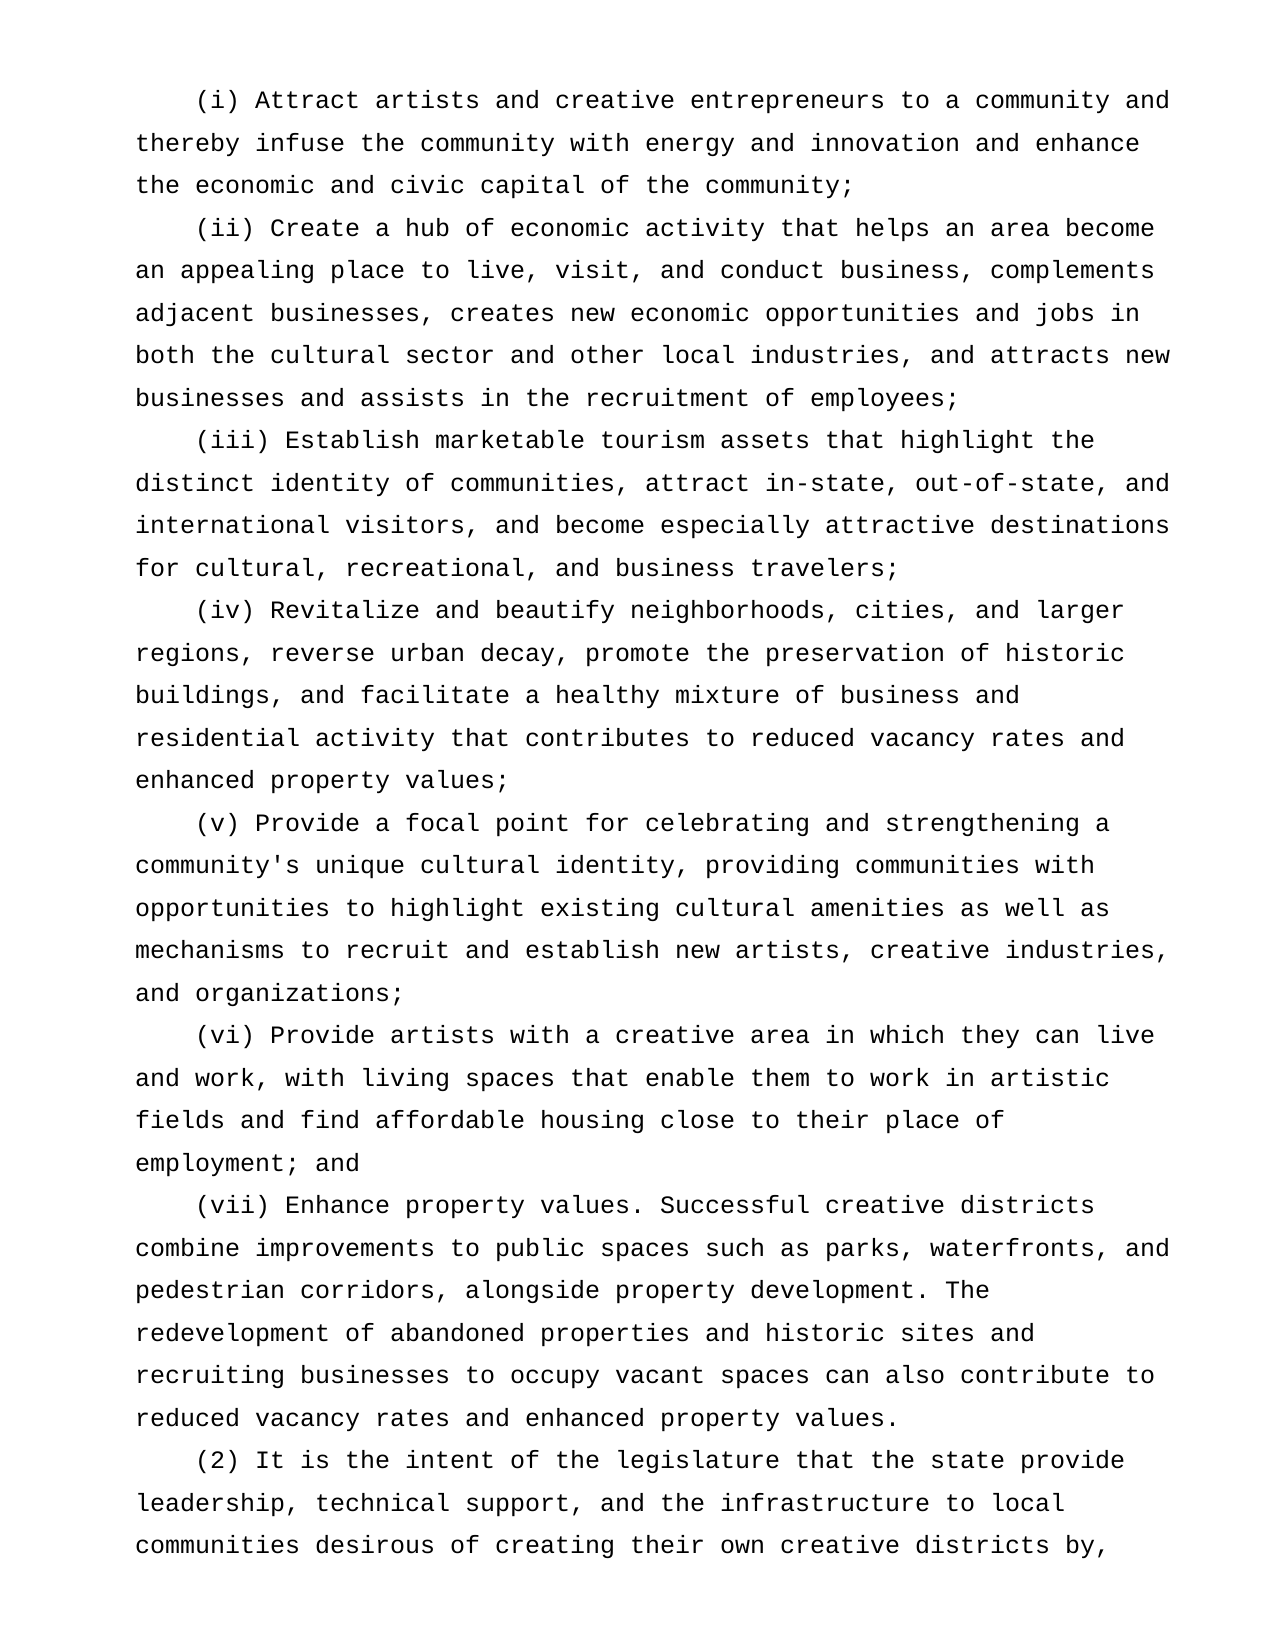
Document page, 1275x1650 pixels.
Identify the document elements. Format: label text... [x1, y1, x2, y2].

text (vi) Provide artists with a creative area in which they can live and work, with living spaces that enable them to work in artistic fields and find affordable housing close to their place of employment; and [135, 1010, 1170, 1180]
text (ii) Create a hub of economic activity that helps an area become an appealing place to live, visit, and conduct business, complements adjacent businesses, creates new economic opportunities and jobs in both the cultural sector and other local industries, and attracts new businesses and assists in the recruitment of employees; [135, 202, 1170, 415]
text (v) Provide a focal point for celebrating and strengthening a community's unique cultural identity, providing communities with opportunities to highlight existing cultural amenities as well as mechanisms to recruit and establish new artists, creative industries, and organizations; [135, 797, 1170, 1010]
text (vii) Enhance property values. Successful creative districts combine improvements to public spaces such as parks, waterfronts, and pedestrian corridors, alongside property development. The redevelopment of abandoned properties and historic sites and recruiting businesses to occupy vacant spaces can also contribute to reduced vacancy rates and enhanced property values. [135, 1180, 1170, 1435]
text (i) Attract artists and creative entrepreneurs to a community and thereby infuse the community with energy and innovation and enhance the economic and civic capital of the community; [135, 75, 1170, 202]
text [135, 1435, 1170, 1562]
text (iv) Revitalize and beautify neighborhoods, cities, and larger regions, reverse urban decay, promote the preservation of historic buildings, and facilitate a healthy mixture of business and residential activity that contributes to reduced vacancy rates and enhanced property values; [135, 585, 1170, 797]
text (iii) Establish marketable tourism assets that highlight the distinct identity of communities, attract in-state, out-of-state, and international visitors, and become especially attractive destinations for cultural, recreational, and business travelers; [135, 415, 1170, 585]
